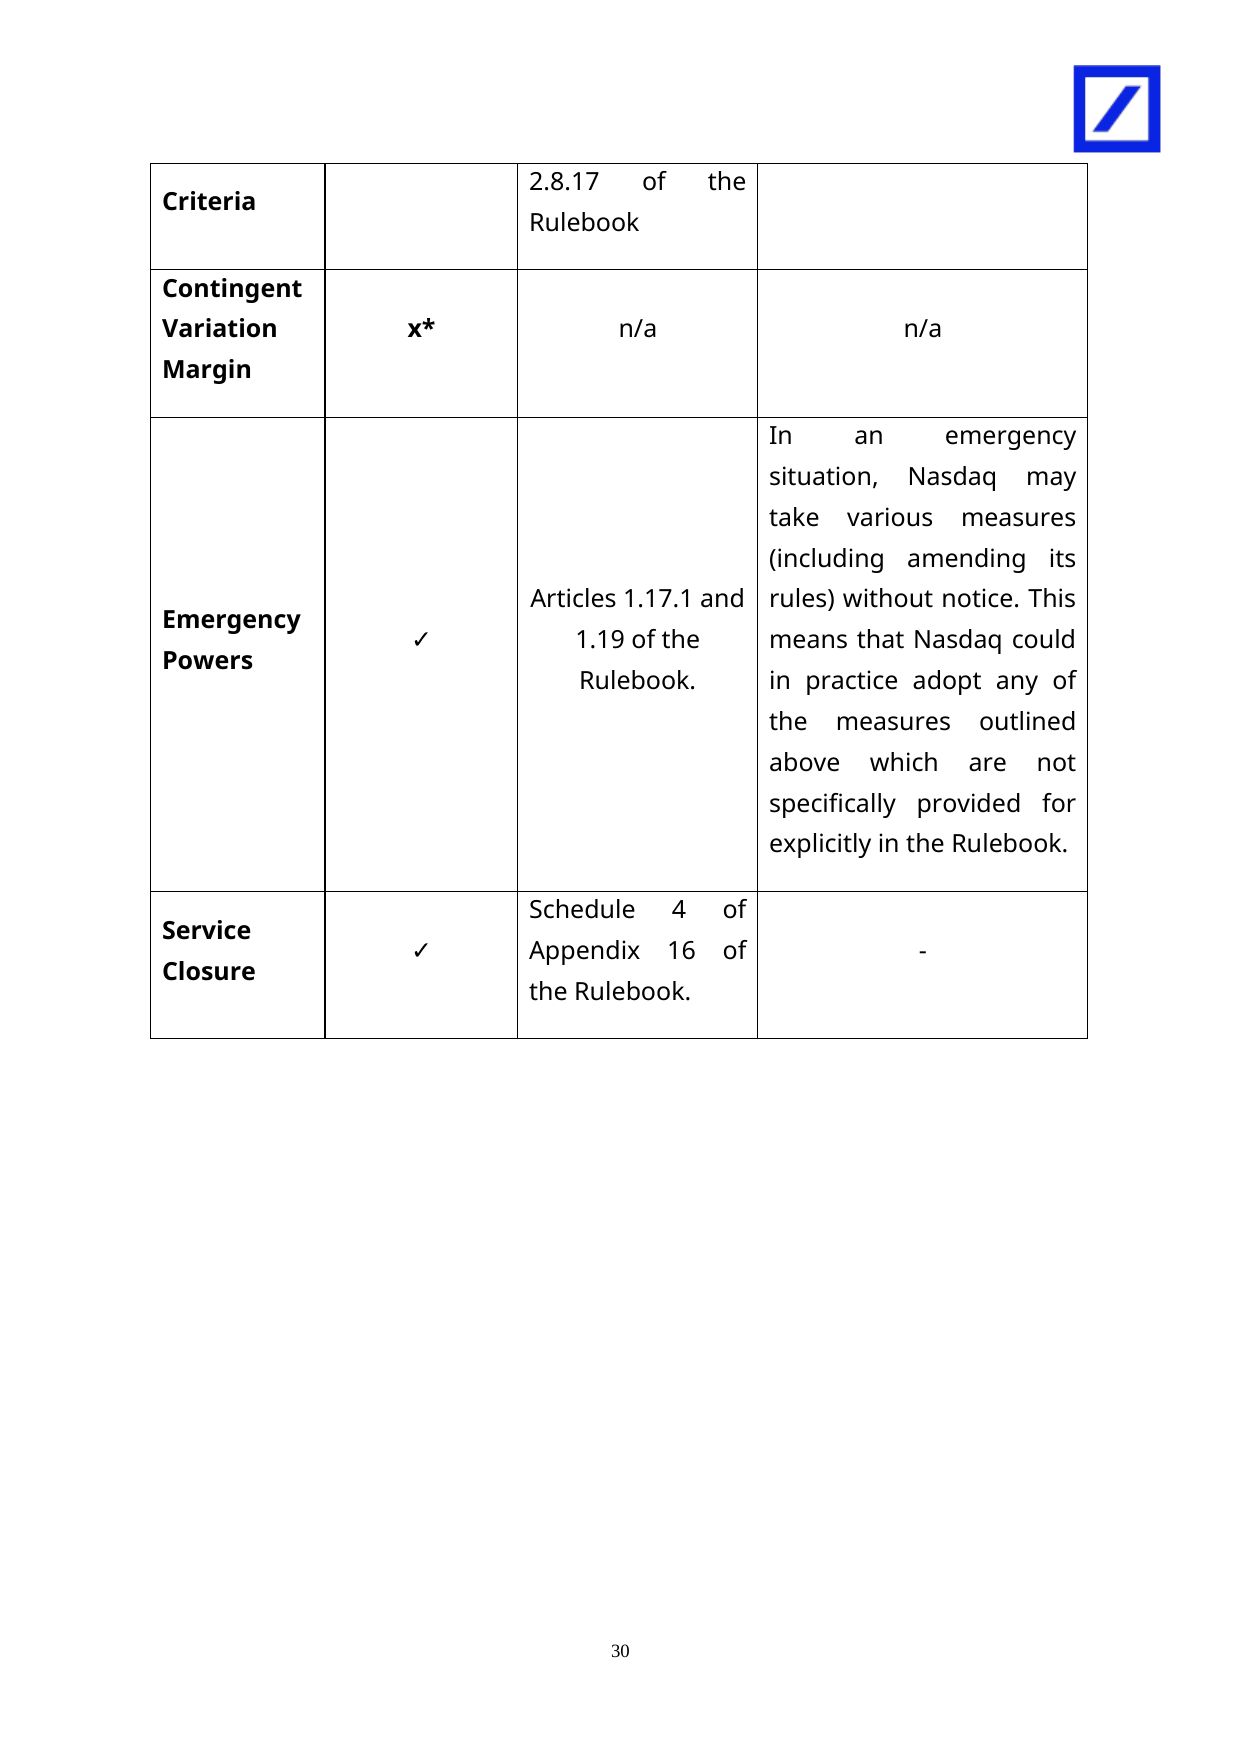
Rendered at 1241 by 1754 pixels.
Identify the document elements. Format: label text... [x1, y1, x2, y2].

table_cell n/a [518, 270, 757, 417]
table_cell x* [326, 270, 517, 417]
table_cell ✓ [326, 418, 517, 891]
table_cell Emergency Powers [151, 418, 324, 891]
table_cell Schedule 4 of Appendix 16 of the Rulebook. [518, 892, 757, 1038]
table_cell Service Closure [151, 892, 324, 1038]
picture [1073, 65, 1164, 156]
table_cell - [758, 892, 1087, 1038]
table_cell ✓ [326, 164, 517, 269]
table_cell - [758, 164, 1087, 269]
table_cell n/a [758, 270, 1087, 417]
table_cell Articles 2.8.2a, 2.8.14, 2.8.16 and 2.8.17 of the Rulebook [518, 164, 757, 269]
table_cell Articles 1.17.1 and 1.19 of the Rulebook. [518, 418, 757, 891]
table_cell Changes to Margin Criteria [151, 164, 324, 269]
table_cell ✓ [326, 892, 517, 1038]
table_cell Contingent Variation Margin [151, 270, 324, 417]
table_cell In an emergency situation, Nasdaq may take various measures (including amending its rules) without notice. This means that Nasdaq could in practice adopt any of the measures outlined above which are not specifically provided for explicitly in the Rulebook. [758, 418, 1087, 891]
